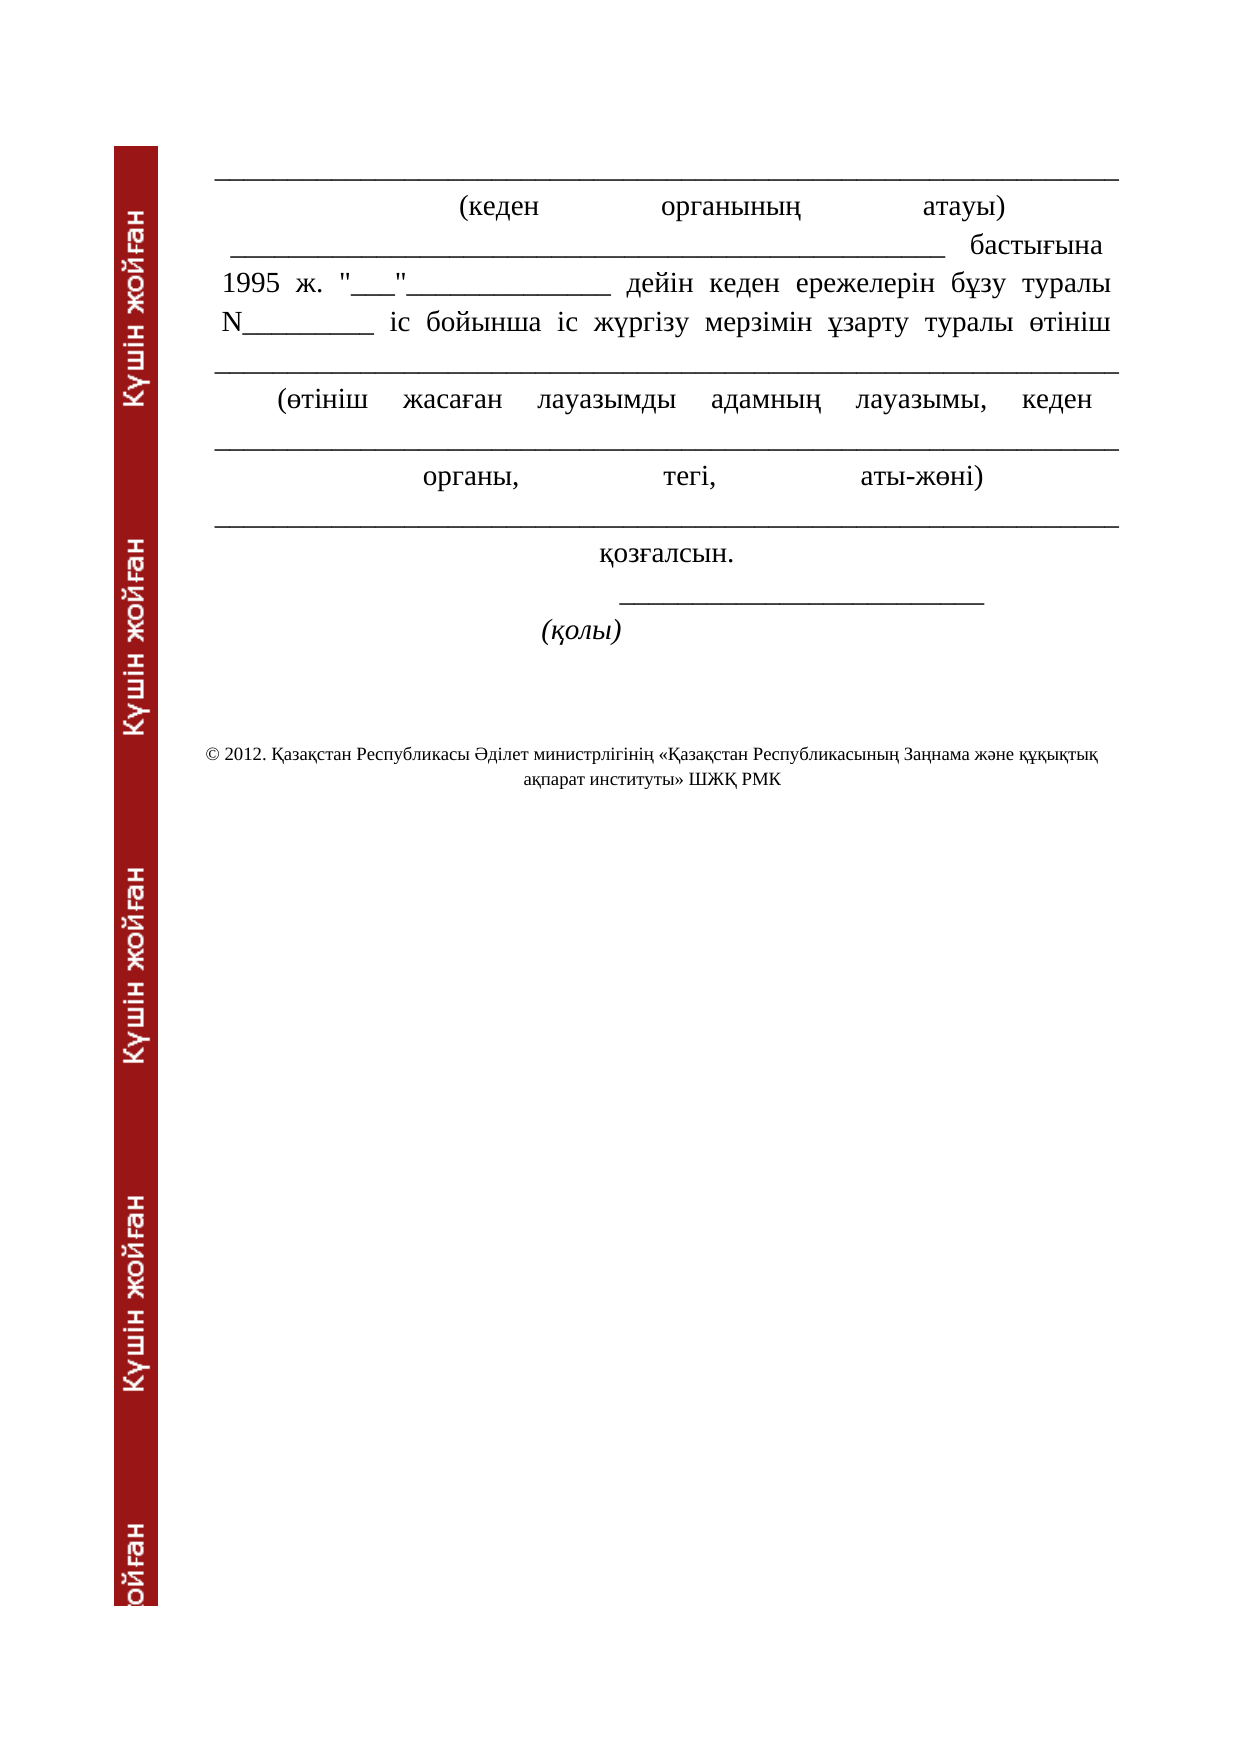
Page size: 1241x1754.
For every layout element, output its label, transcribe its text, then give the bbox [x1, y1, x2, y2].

picture [114, 646, 158, 743]
text ______________________________________________________________ (кеден органының атауы) _________________________________________________ бастығына 1995 ж. "___"______________ дейiн кеден ережелерiн бұзу туралы N_________ iс бойынша iс жүргiзу мерзiмiн ұзарту туралы өтiнiш ______________________________________________________________ (өтiнiш жасаған лауазымды адамның лауазымы, кеден ______________________________________________________________ органы, тегi, аты-жөнi) ______________________________________________________________ қозғалсын. _________________________ (қолы) [112, 150, 1128, 646]
picture [114, 146, 158, 150]
picture [114, 789, 158, 1606]
text © 2012. Қазақстан Республикасы Әділет министрлігінің «Қазақстан Республикасының Заңнама және құқықтық ақпарат институты» ШЖҚ РМК [112, 743, 1128, 789]
